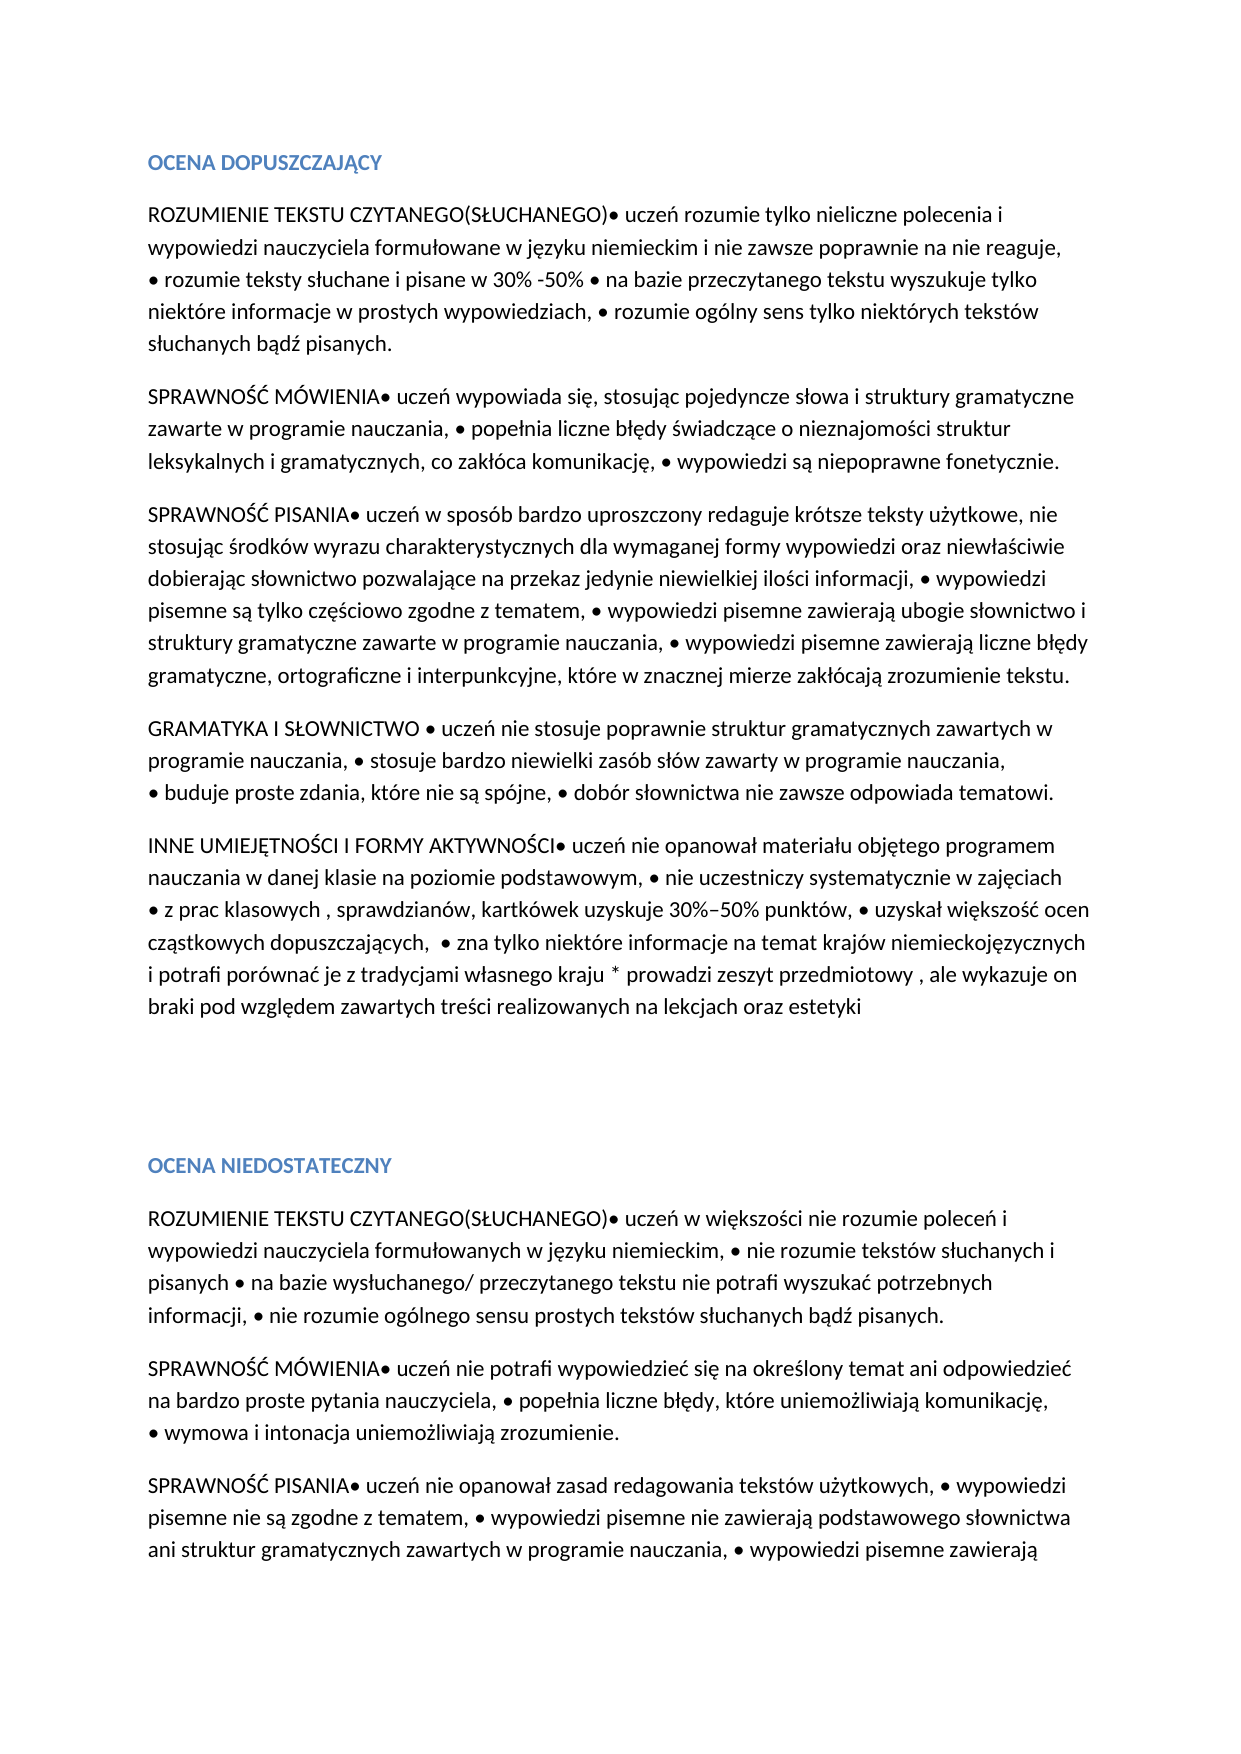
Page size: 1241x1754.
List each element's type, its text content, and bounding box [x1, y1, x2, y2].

text OCENA NIEDOSTATECZNY [148, 1151, 1093, 1179]
text ROZUMIENIE TEKSTU CZYTANEGO(SŁUCHANEGO)• uczeń rozumie tylko nieliczne polecenia i wypowiedzi nauczyciela formułowane w języku niemieckim i nie zawsze poprawnie na nie reaguje, • rozumie teksty słuchane i pisane w 30% -50% • na bazie przeczytanego tekstu wyszukuje tylko niektóre informacje w prostych wypowiedziach, • rozumie ogólny sens tylko niektórych tekstów słuchanych bądź pisanych. [148, 201, 1093, 357]
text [148, 1471, 1093, 1563]
text ROZUMIENIE TEKSTU CZYTANEGO(SŁUCHANEGO)• uczeń w większości nie rozumie poleceń i wypowiedzi nauczyciela formułowanych w języku niemieckim, • nie rozumie tekstów słuchanych i pisanych • na bazie wysłuchanego/ przeczytanego tekstu nie potrafi wyszukać potrzebnych informacji, • nie rozumie ogólnego sensu prostych tekstów słuchanych bądź pisanych. [148, 1204, 1093, 1329]
text SPRAWNOŚĆ MÓWIENIA• uczeń wypowiada się, stosując pojedyncze słowa i struktury gramatyczne zawarte w programie nauczania, • popełnia liczne błędy świadczące o nieznajomości struktur leksykalnych i gramatycznych, co zakłóca komunikację, • wypowiedzi są niepoprawne fonetycznie. [148, 382, 1093, 475]
text INNE UMIEJĘTNOŚCI I FORMY AKTYWNOŚCI• uczeń nie opanował materiału objętego programem nauczania w danej klasie na poziomie podstawowym, • nie uczestniczy systematycznie w zajęciach • z prac klasowych , sprawdzianów, kartkówek uzyskuje 30%–50% punktów, • uzyskał większość ocen cząstkowych dopuszczających, • zna tylko niektóre informacje na temat krajów niemieckojęzycznych i potrafi porównać je z tradycjami własnego kraju * prowadzi zeszyt przedmiotowy , ale wykazuje on braki pod względem zawartych treści realizowanych na lekcjach oraz estetyki [148, 831, 1093, 1020]
text OCENA DOPUSZCZAJĄCY [148, 148, 1093, 176]
text SPRAWNOŚĆ MÓWIENIA• uczeń nie potrafi wypowiedzieć się na określony temat ani odpowiedzieć na bardzo proste pytania nauczyciela, • popełnia liczne błędy, które uniemożliwiają komunikację, • wymowa i intonacja uniemożliwiają zrozumienie. [148, 1354, 1093, 1446]
text SPRAWNOŚĆ PISANIA• uczeń w sposób bardzo uproszczony redaguje krótsze teksty użytkowe, nie stosując środków wyrazu charakterystycznych dla wymaganej formy wypowiedzi oraz niewłaściwie dobierając słownictwo pozwalające na przekaz jedynie niewielkiej ilości informacji, • wypowiedzi pisemne są tylko częściowo zgodne z tematem, • wypowiedzi pisemne zawierają ubogie słownictwo i struktury gramatyczne zawarte w programie nauczania, • wypowiedzi pisemne zawierają liczne błędy gramatyczne, ortograficzne i interpunkcyjne, które w znacznej mierze zakłócają zrozumienie tekstu. [148, 500, 1093, 689]
text GRAMATYKA I SŁOWNICTWO • uczeń nie stosuje poprawnie struktur gramatycznych zawartych w programie nauczania, • stosuje bardzo niewielki zasób słów zawarty w programie nauczania, • buduje proste zdania, które nie są spójne, • dobór słownictwa nie zawsze odpowiada tematowi. [148, 714, 1093, 806]
